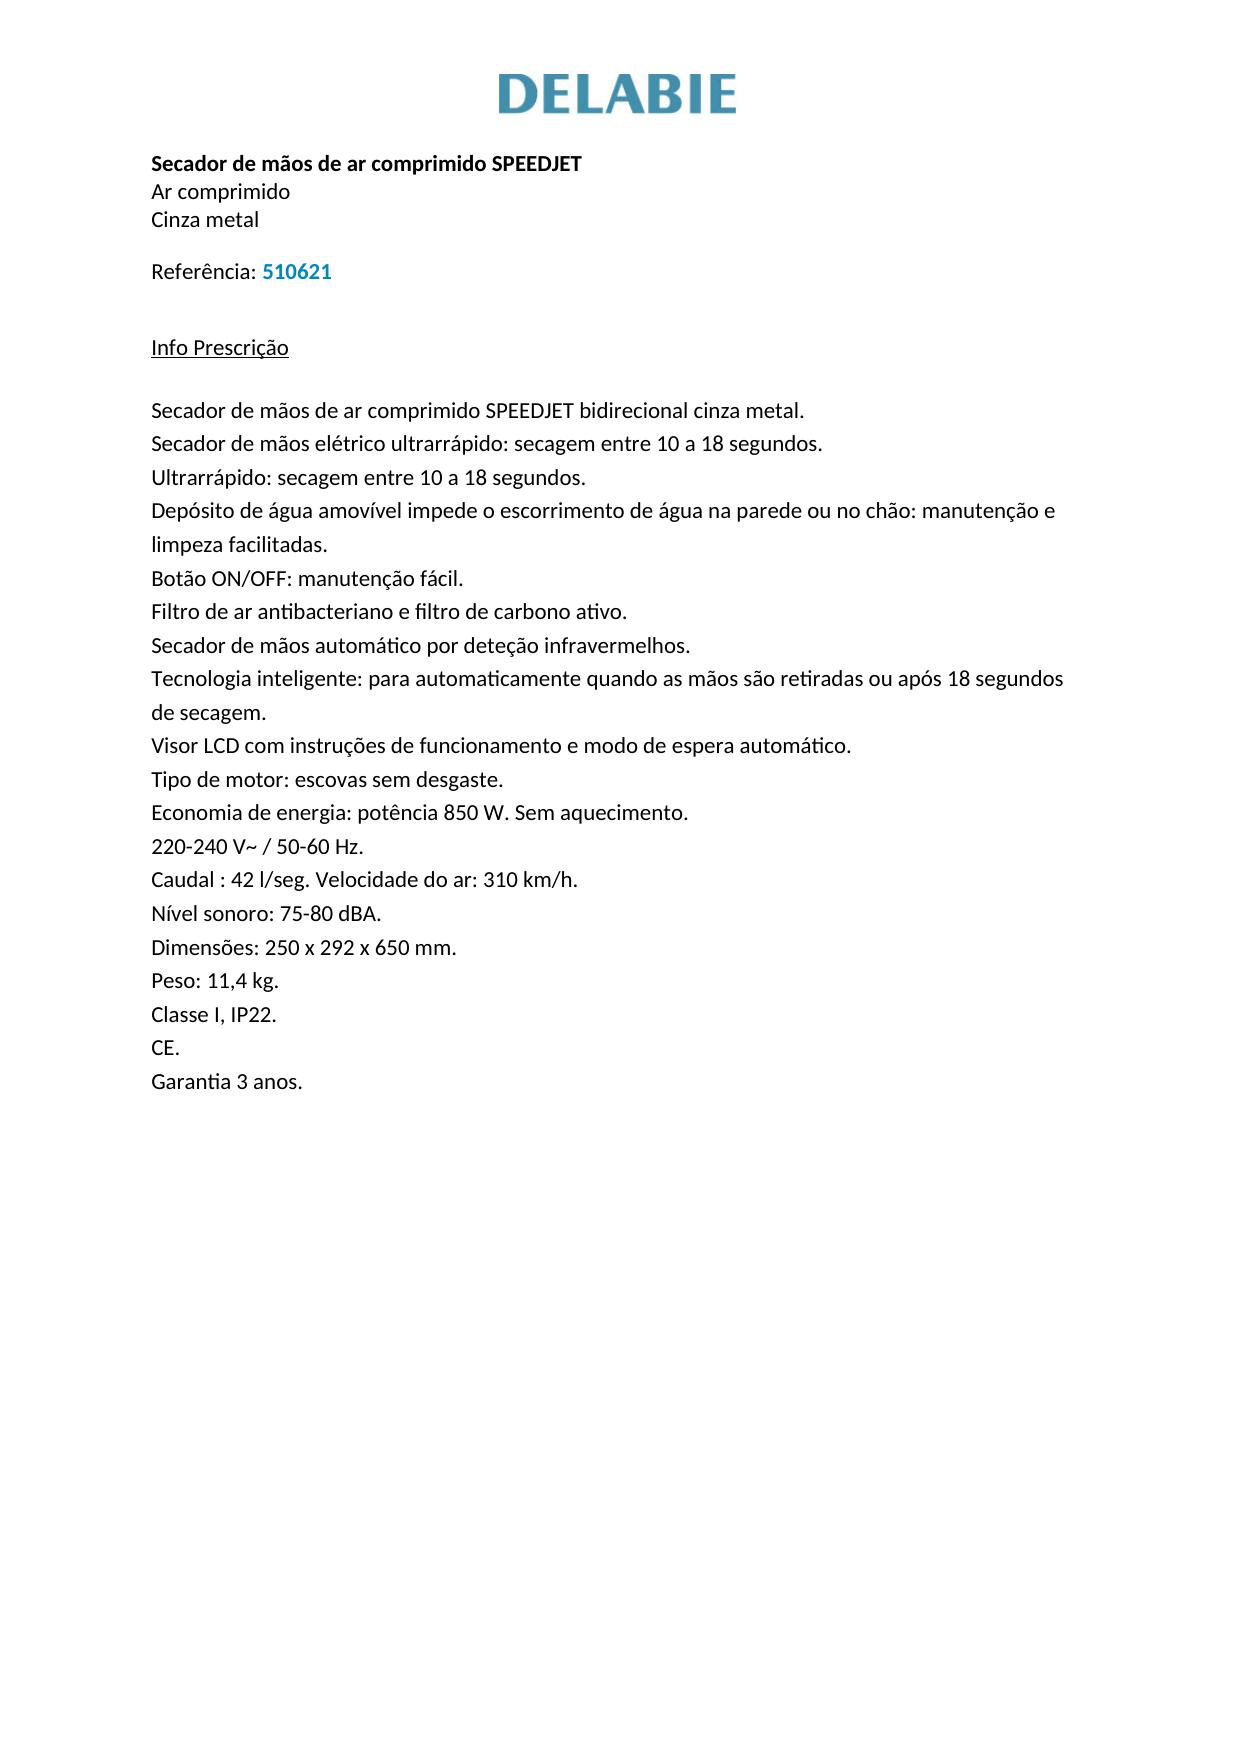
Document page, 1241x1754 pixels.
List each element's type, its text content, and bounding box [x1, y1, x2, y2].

text Classe I, IP22. [151, 1000, 1084, 1028]
text Cinza metal [151, 205, 1084, 233]
text Filtro de ar antibacteriano e filtro de carbono ativo. [151, 597, 1084, 625]
text Ar comprimido [151, 177, 1084, 205]
text Secador de mãos automático por deteção infravermelhos. [151, 631, 1084, 659]
text Dimensões: 250 x 292 x 650 mm. [151, 933, 1084, 961]
text Economia de energia: potência 850 W. Sem aquecimento. [151, 798, 1084, 827]
text Caudal : 42 l/seg. Velocidade do ar: 310 km/h. [151, 866, 1084, 894]
text Garantia 3 anos. [151, 1067, 1084, 1095]
text Depósito de água amovível impede o escorrimento de água na parede ou no chão: manutenção e limpeza facilitadas. [151, 497, 1084, 558]
text Secador de mãos de ar comprimido SPEEDJET bidirecional cinza metal. [151, 396, 1084, 424]
text Secador de mãos elétrico ultrarrápido: secagem entre 10 a 18 segundos. [151, 429, 1084, 458]
text Ultrarrápido: secagem entre 10 a 18 segundos. [151, 463, 1084, 491]
text Tecnologia inteligente: para automaticamente quando as mãos são retiradas ou após 18 segundos de secagem. [151, 664, 1084, 726]
text Visor LCD com instruções de funcionamento e modo de espera automático. [151, 731, 1084, 759]
picture [497, 74, 738, 114]
text Info Prescrição [151, 333, 1084, 361]
text Peso: 11,4 kg. [151, 966, 1084, 994]
text Nível sonoro: 75-80 dBA. [151, 899, 1084, 927]
text Referência: 510621 [151, 257, 1084, 285]
text CE. [151, 1033, 1084, 1061]
text Tipo de motor: escovas sem desgaste. [151, 765, 1084, 793]
text Botão ON/OFF: manutenção fácil. [151, 564, 1084, 592]
text Secador de mãos de ar comprimido SPEEDJET [151, 149, 1084, 177]
text 220-240 V~ / 50-60 Hz. [151, 832, 1084, 860]
